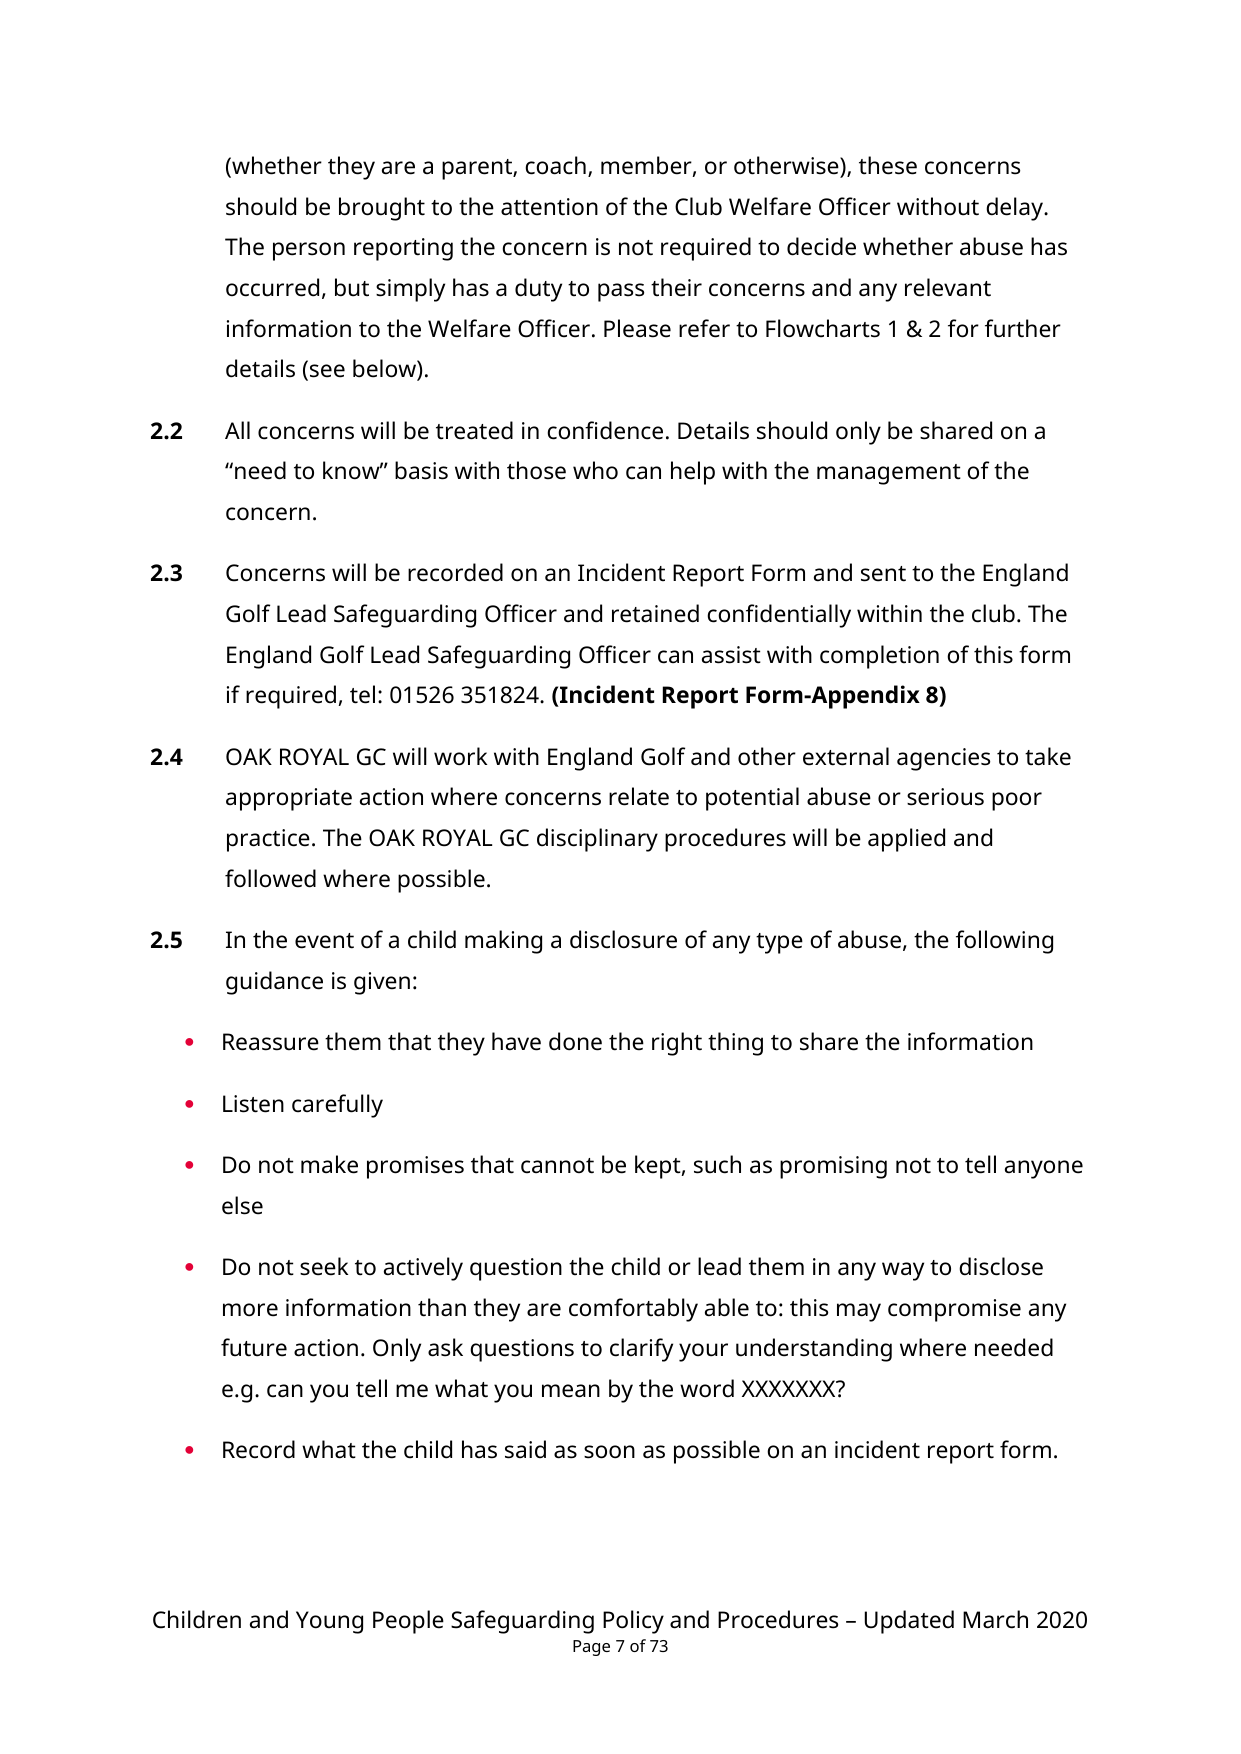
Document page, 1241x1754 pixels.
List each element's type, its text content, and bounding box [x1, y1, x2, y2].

list Concerns will be recorded on an Incident Report Form and sent to the England Golf Lead Safeguarding Officer and retained confidentially within the club. The England Golf Lead Safeguarding Officer can assist with completion of this form if required, tel: 01526 351824. (Incident Report Form-Appendix 8) [150, 557, 1090, 710]
list All concerns will be treated in confidence. Details should only be shared on a “need to know” basis with those who can help with the management of the concern. [150, 414, 1090, 527]
list Listen carefully [185, 1087, 1090, 1119]
list Do not seek to actively question the child or lead them in any way to disclose more information than they are comfortably able to: this may compromise any future action. Only ask questions to clarify your understanding where needed e.g. can you tell me what you mean by the word XXXXXXX? [185, 1251, 1090, 1404]
list Record what the child has said as soon as possible on an incident report form. [185, 1434, 1090, 1466]
list In the event of a child making a disclosure of any type of abuse, the following guidance is given: [150, 924, 1090, 996]
list Reassure them that they have done the right thing to share the information [185, 1026, 1090, 1057]
list Do not make promises that cannot be kept, such as promising not to tell anyone else [185, 1149, 1090, 1221]
list OAK ROYAL GC will work with England Golf and other external agencies to take appropriate action where concerns relate to potential abuse or serious poor practice. The OAK ROYAL GC disciplinary procedures will be applied and followed where possible. [150, 741, 1090, 894]
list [150, 150, 1090, 384]
